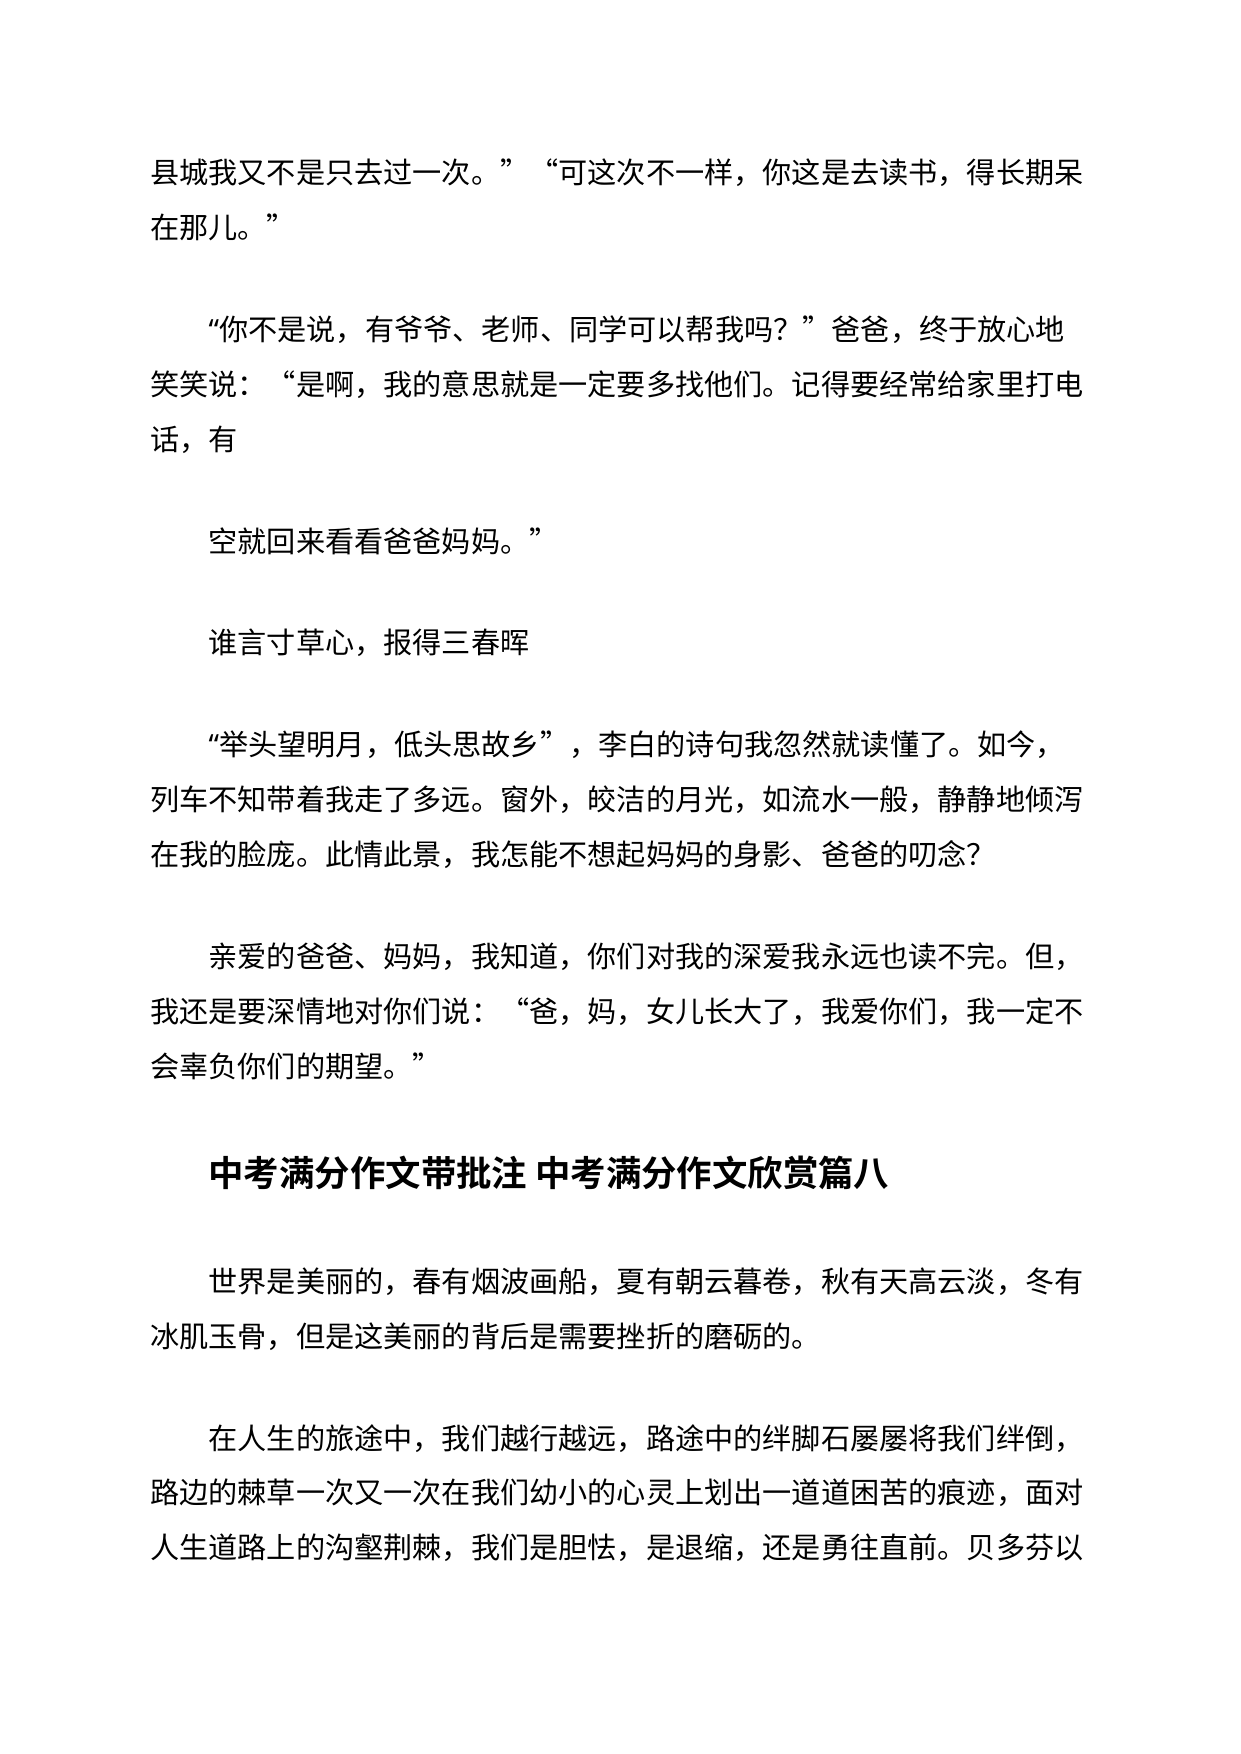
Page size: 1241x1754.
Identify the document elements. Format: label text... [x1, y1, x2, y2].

text 谁言寸草心，报得三春晖 [150, 620, 1090, 662]
text “举头望明月，低头思故乡”，李白的诗句我忽然就读懂了。如今，列车不知带着我走了多远。窗外，皎洁的月光，如流水一般，静静地倾泻在我的脸庞。此情此景，我怎能不想起妈妈的身影、爸爸的叨念？ [150, 722, 1090, 874]
text 世界是美丽的，春有烟波画船，夏有朝云暮卷，秋有天高云淡，冬有冰肌玉骨，但是这美丽的背后是需要挫折的磨砺的。 [150, 1258, 1090, 1356]
text “你不是说，有爷爷、老师、同学可以帮我吗？”爸爸，终于放心地笑笑说：“是啊，我的意思就是一定要多找他们。记得要经常给家里打电话，有 [150, 307, 1090, 459]
text 中考满分作文带批注 中考满分作文欣赏篇八 [150, 1145, 1090, 1196]
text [150, 150, 1090, 247]
text 空就回来看看爸爸妈妈。” [150, 518, 1090, 561]
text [150, 1415, 1090, 1567]
text 亲爱的爸爸、妈妈，我知道，你们对我的深爱我永远也读不完。但，我还是要深情地对你们说：“爸，妈，女儿长大了，我爱你们，我一定不会辜负你们的期望。” [150, 933, 1090, 1086]
